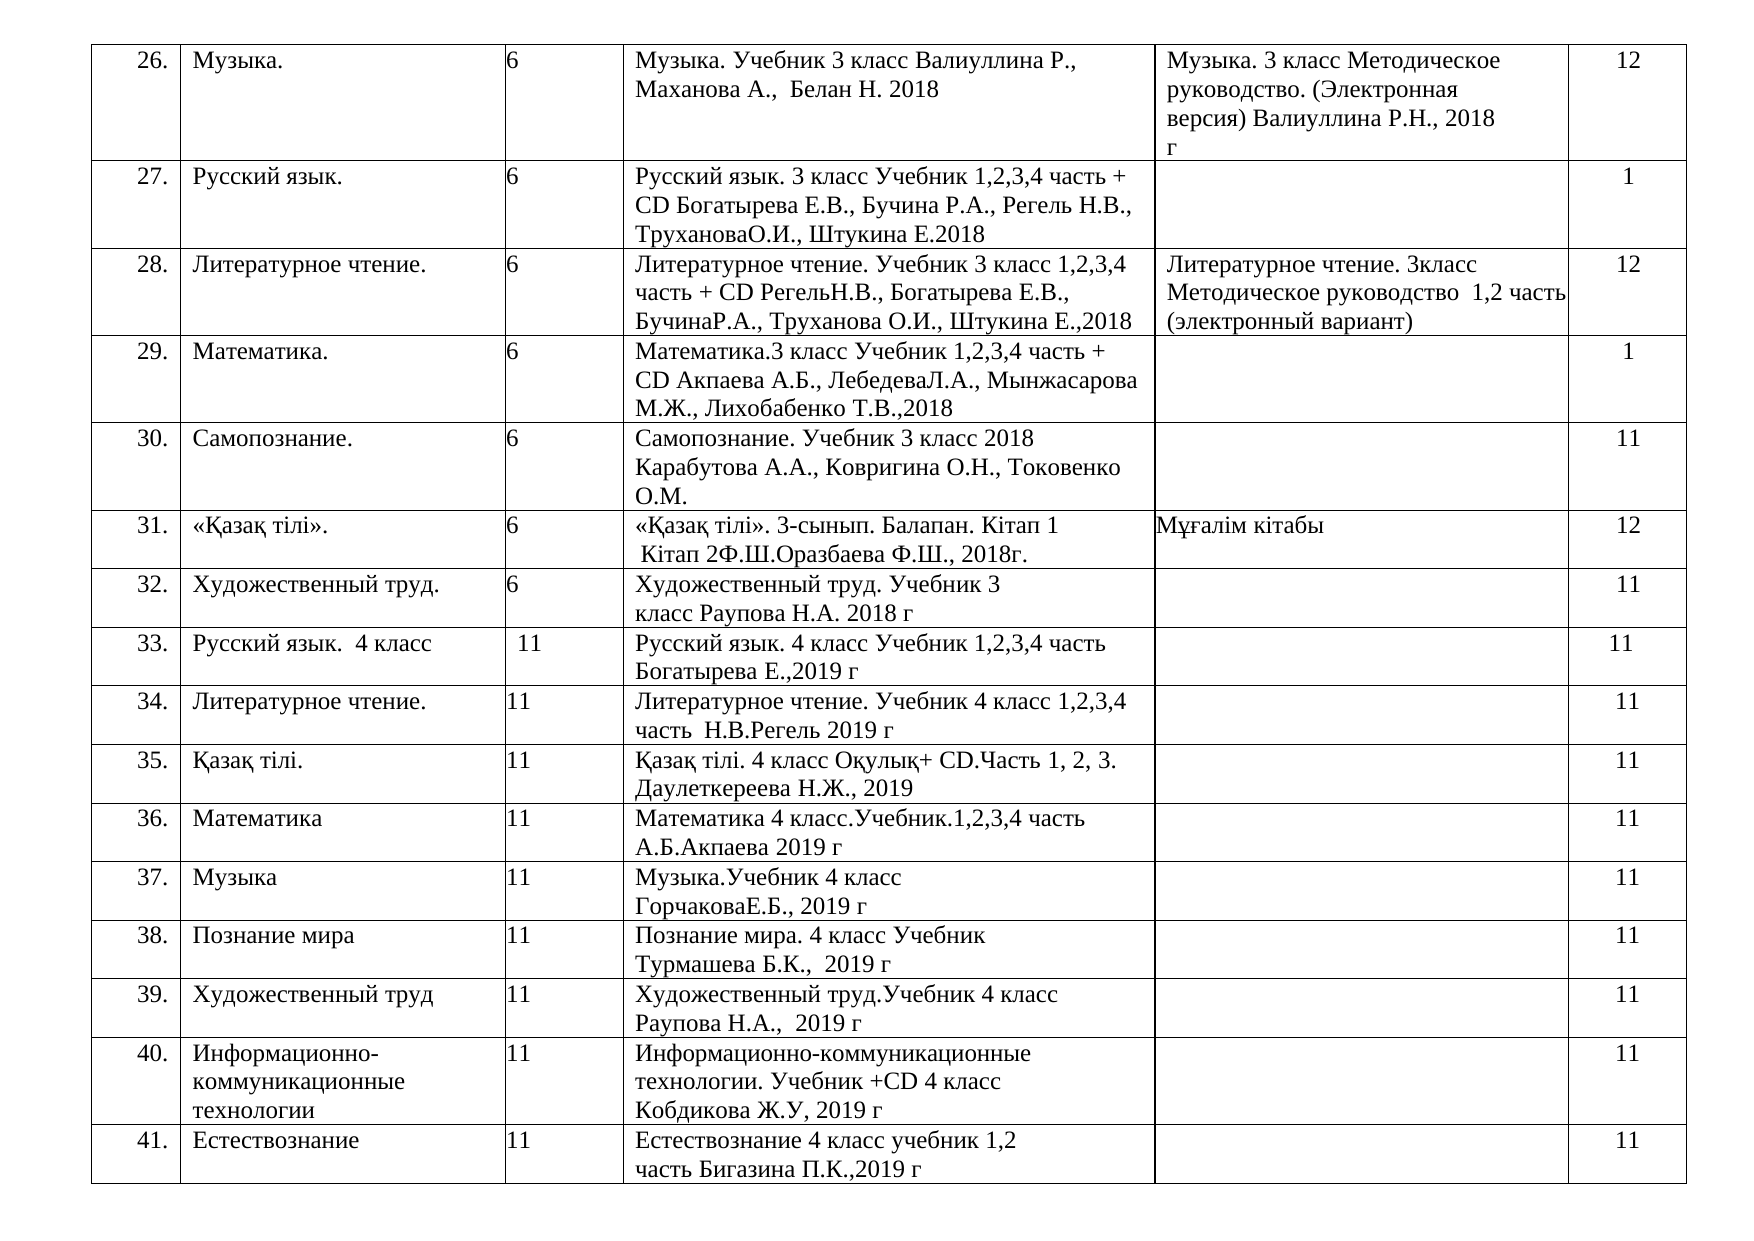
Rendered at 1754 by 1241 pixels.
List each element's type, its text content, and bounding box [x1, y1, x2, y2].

table_cell Естествознание [181, 1125, 505, 1182]
table_cell 1 [1569, 161, 1686, 248]
table_cell 11 [1569, 804, 1686, 861]
table_cell [92, 804, 180, 861]
table_cell [1156, 862, 1568, 919]
table_cell [1156, 1038, 1568, 1124]
table_cell 11 [1569, 686, 1686, 744]
table_cell [92, 336, 180, 422]
table_cell [92, 745, 180, 802]
table_cell 11 [1569, 1038, 1686, 1124]
table_cell Музыка [181, 862, 505, 919]
table_cell Литературное чтение. [181, 249, 505, 335]
table_cell Математика 4 класс.Учебник.1,2,3,4 часть А.Б.Акпаева 2019 г [624, 804, 1154, 861]
table_cell Математика [181, 804, 505, 861]
table_cell [1156, 161, 1568, 248]
table_cell [92, 249, 180, 335]
table_cell Русский язык. 4 класс Учебник 1,2,3,4 часть Богатырева Е.,2019 г [624, 628, 1154, 685]
table_cell Литературное чтение. Учебник 3 класс 1,2,3,4 часть + CD РегельН.В., Богатырева Е.В., БучинаР.А., Труханова О.И., Штукина Е.,2018 [624, 249, 1154, 335]
table_cell [92, 1125, 180, 1182]
table_cell Литературное чтение. Учебник 4 класс 1,2,3,4 часть Н.В.Регель 2019 г [624, 686, 1154, 744]
table_cell [92, 686, 180, 744]
table_cell [1156, 804, 1568, 861]
table_cell [1156, 745, 1568, 802]
table_cell 11 [506, 804, 623, 861]
table_cell Художественный труд. [181, 569, 505, 627]
table_cell Познание мира [181, 921, 505, 978]
table_cell Мұғалім кітабы [1156, 511, 1568, 568]
table_cell 6 [506, 45, 623, 160]
table_cell «Қазақ тілі». [181, 511, 505, 568]
table_cell 6 [506, 161, 623, 248]
table_cell [92, 921, 180, 978]
table_cell 12 [1569, 249, 1686, 335]
table_cell Художественный труд.Учебник 4 класс Раупова Н.А., 2019 г [624, 979, 1154, 1037]
table_cell [1156, 1125, 1568, 1182]
table_cell 11 [1569, 569, 1686, 627]
table_cell 12 [1569, 511, 1686, 568]
table_cell [92, 511, 180, 568]
table_cell 6 [506, 336, 623, 422]
table_cell Қазақ тілі. 4 класс Оқулық+ CD.Часть 1, 2, 3. Даулеткереева Н.Ж., 2019 [624, 745, 1154, 802]
table_cell Математика.3 класс Учебник 1,2,3,4 часть + CD Акпаева А.Б., ЛебедеваЛ.А., Мынжасарова М.Ж., Лихобабенко Т.В.,2018 [624, 336, 1154, 422]
table_cell 11 [1569, 628, 1686, 685]
table_cell [1156, 979, 1568, 1037]
table_cell Русский язык. 4 класс [181, 628, 505, 685]
table_cell [92, 1038, 180, 1124]
table_cell 11 [506, 1038, 623, 1124]
table_cell Математика. [181, 336, 505, 422]
table_cell Литературное чтение. [181, 686, 505, 744]
table_cell Информационно- коммуникационные технологии [181, 1038, 505, 1124]
table_cell Русский язык. 3 класс Учебник 1,2,3,4 часть + CD Богатырева Е.В., Бучина Р.А., Регель Н.В., ТрухановаО.И., Штукина Е.2018 [624, 161, 1154, 248]
table_cell [92, 423, 180, 509]
table_cell Информационно-коммуникационные технологии. Учебник +CD 4 класс Кобдикова Ж.У, 2019 г [624, 1038, 1154, 1124]
table_cell [92, 862, 180, 919]
table_cell [92, 45, 180, 160]
table_cell 11 [506, 745, 623, 802]
table_cell Музыка. 3 класс Методическое руководство. (Электронная версия) Валиуллина Р.Н., 2018 г [1156, 45, 1568, 160]
table_cell Русский язык. [181, 161, 505, 248]
table_cell 6 [506, 249, 623, 335]
table_cell [92, 569, 180, 627]
table_cell 12 [1569, 45, 1686, 160]
table_cell 11 [506, 921, 623, 978]
table_cell 11 [1569, 862, 1686, 919]
table_cell 6 [506, 423, 623, 509]
table_cell 11 [1569, 745, 1686, 802]
table_cell «Қазақ тілі». 3-сынып. Балапан. Кітап 1 Кітап 2Ф.Ш.Оразбаева Ф.Ш., 2018г. [624, 511, 1154, 568]
table_cell 11 [506, 1125, 623, 1182]
table_cell 1 [1569, 336, 1686, 422]
table_cell Познание мира. 4 класс Учебник Турмашева Б.К., 2019 г [624, 921, 1154, 978]
table_cell [92, 161, 180, 248]
table_cell [1156, 423, 1568, 509]
table_cell Художественный труд. Учебник 3 класс Раупова Н.А. 2018 г [624, 569, 1154, 627]
table_cell Музыка.Учебник 4 класс ГорчаковаЕ.Б., 2019 г [624, 862, 1154, 919]
table_cell 11 [1569, 1125, 1686, 1182]
table_cell [1156, 628, 1568, 685]
table_cell Художественный труд [181, 979, 505, 1037]
table_cell 11 [1569, 423, 1686, 509]
table_cell [1156, 686, 1568, 744]
table_cell Литературное чтение. 3класс Методическое руководство 1,2 часть (электронный вариант) [1156, 249, 1568, 335]
table_cell Музыка. Учебник 3 класс Валиуллина Р., Маханова А., Белан Н. 2018 [624, 45, 1154, 160]
table_cell 11 [506, 979, 623, 1037]
table_cell 11 [506, 628, 623, 685]
table_cell 6 [506, 569, 623, 627]
table_cell 11 [1569, 979, 1686, 1037]
table_cell 11 [506, 862, 623, 919]
table_cell Самопознание. Учебник 3 класс 2018 Карабутова А.А., Ковригина О.Н., Токовенко О.М. [624, 423, 1154, 509]
table_cell [92, 979, 180, 1037]
table_cell 11 [1569, 921, 1686, 978]
table_cell [1156, 336, 1568, 422]
table_cell [1156, 569, 1568, 627]
table_cell 11 [506, 686, 623, 744]
table_cell 6 [506, 511, 623, 568]
table_cell Самопознание. [181, 423, 505, 509]
table_cell [1156, 921, 1568, 978]
table_cell Қазақ тілі. [181, 745, 505, 802]
table_cell Музыка. [181, 45, 505, 160]
table_cell Естествознание 4 класс учебник 1,2 часть Бигазина П.К.,2019 г [624, 1125, 1154, 1182]
table_cell [92, 628, 180, 685]
